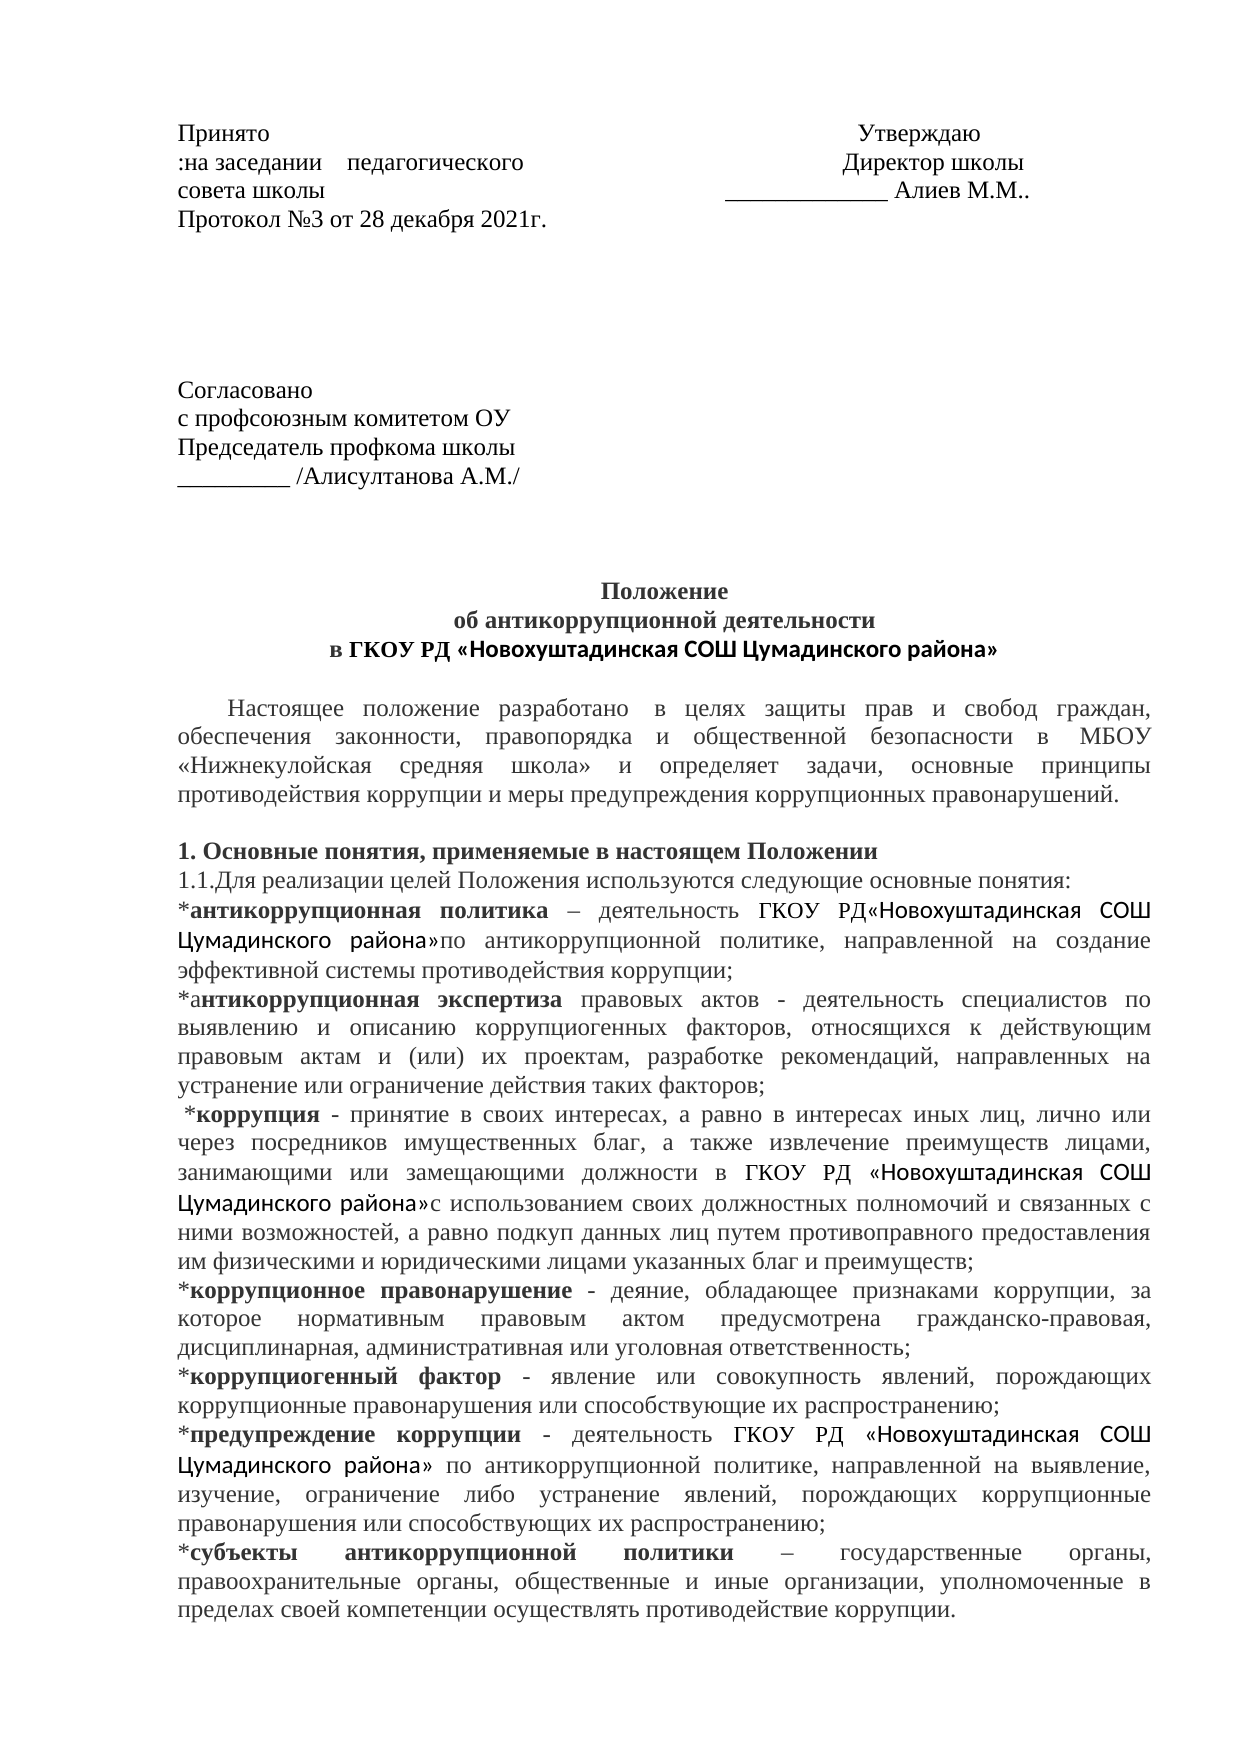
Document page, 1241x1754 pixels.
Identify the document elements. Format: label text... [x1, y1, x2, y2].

text совета школы _____________ Алиев М.М.. [177, 176, 1152, 204]
text об антикоррупционной деятельности в ГКОУ РД «Новохуштадинская СОШ Цумадинского района» [177, 605, 1152, 664]
text Председатель профкома школы [177, 432, 1152, 461]
text *предупреждение коррупции - деятельность ГКОУ РД «Новохуштадинская СОШ Цумадинского района» по антикоррупционной политике, направленной на выявление, изучение, ограничение либо устранение явлений, порождающих коррупционные правонарушения или способствующих их распространению; [177, 1418, 1152, 1537]
text _________ /Алисултанова А.М./ [177, 461, 1152, 490]
text Протокол №3 от 28 декабря 2021г. [177, 204, 1152, 233]
text с профсоюзным комитетом ОУ [177, 403, 1152, 432]
text Настоящее положение разработано в целях защиты прав и свобод граждан, обеспечения законности, правопорядка и общественной безопасности в МБОУ «Нижнекулойская средняя школа» и определяет задачи, основные принципы противодействия коррупции и меры предупреждения коррупционных правонарушений. [177, 693, 1152, 808]
text *коррупциогенный фактор - явление или совокупность явлений, порождающих коррупционные правонарушения или способствующие их распространению; [177, 1361, 1152, 1418]
text 1.1.Для реализации целей Положения используются следующие основные понятия: [177, 865, 1152, 894]
text *коррупционное правонарушение - деяние, обладающее признаками коррупции, за которое нормативным правовым актом предусмотрена гражданско-правовая, дисциплинарная, административная или уголовная ответственность; [177, 1275, 1152, 1361]
text *антикоррупционная политика – деятельность ГКОУ РД«Новохуштадинская СОШ Цумадинского района»по антикоррупционной политике, направленной на создание эффективной системы противодействия коррупции; [177, 894, 1152, 984]
text *субъекты антикоррупционной политики – государственные органы, правоохранительные органы, общественные и иные организации, уполномоченные в пределах своей компетенции осуществлять противодействие коррупции. [177, 1537, 1152, 1623]
text Согласовано [177, 375, 1152, 403]
text *антикоррупционная экспертиза правовых актов - деятельность специалистов по выявлению и описанию коррупциогенных факторов, относящихся к действующим правовым актам и (или) их проектам, разработке рекомендаций, направленных на устранение или ограничение действия таких факторов; [177, 984, 1152, 1099]
text :на заседании педагогического Директор школы [177, 147, 1152, 176]
text 1. Основные понятия, применяемые в настоящем Положении [177, 836, 1152, 865]
text Принято Утверждаю [177, 118, 1152, 147]
text *коррупция - принятие в своих интересах, а равно в интересах иных лиц, лично или через посредников имущественных благ, а также извлечение преимуществ лицами, занимающими или замещающими должности в ГКОУ РД «Новохуштадинская СОШ Цумадинского района»с использованием своих должностных полномочий и связанных с ними возможностей, а равно подкуп данных лиц путем противоправного предоставления им физическими и юридическими лицами указанных благ и преимуществ; [177, 1099, 1152, 1275]
text Положение [177, 576, 1152, 605]
